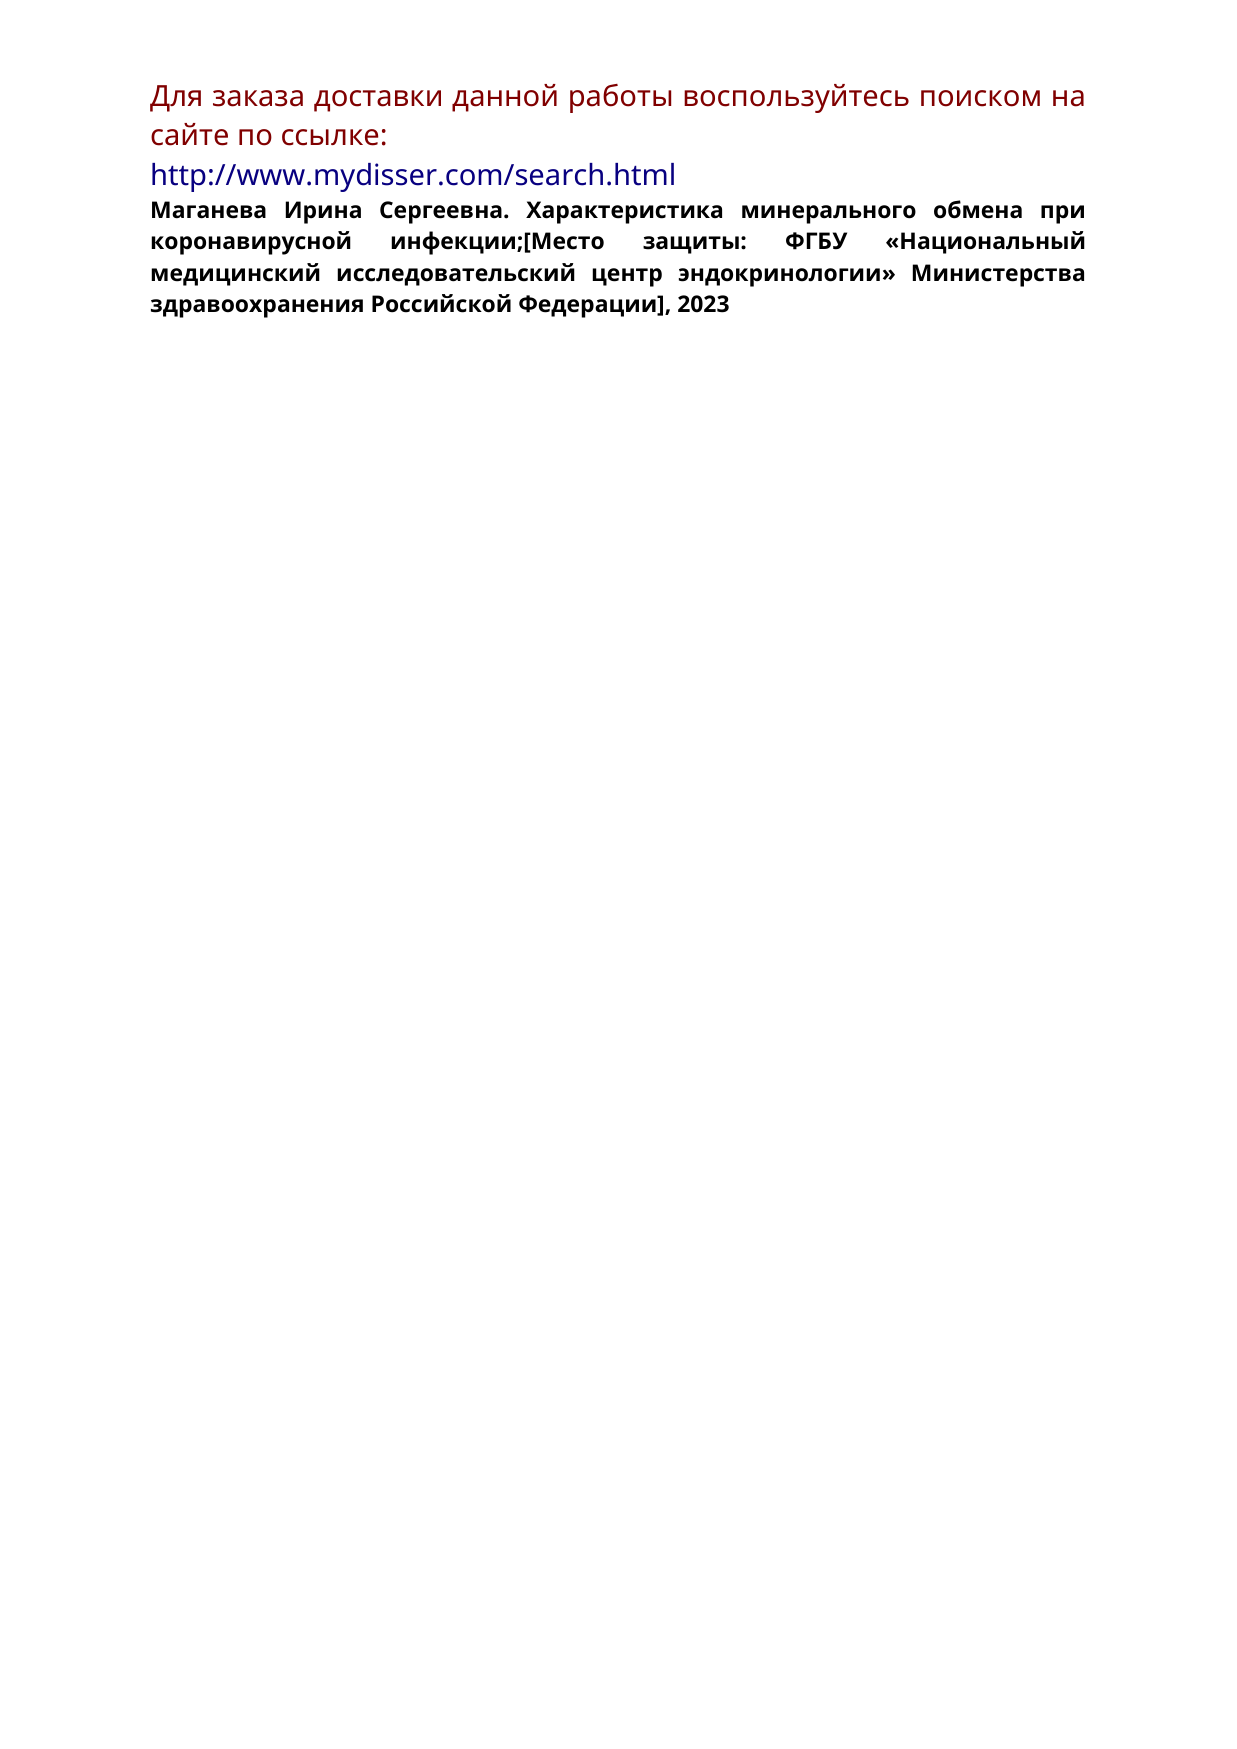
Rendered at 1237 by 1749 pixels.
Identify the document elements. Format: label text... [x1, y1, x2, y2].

text Маганева Ирина Сергеевна. Характеристика минерального обмена при коронавирусной инфекции;[Место защиты: ФГБУ «Национальный медицинский исследовательский центр эндокринологии» Министерства здравоохранения Российской Федерации], 2023 [150, 194, 1086, 319]
